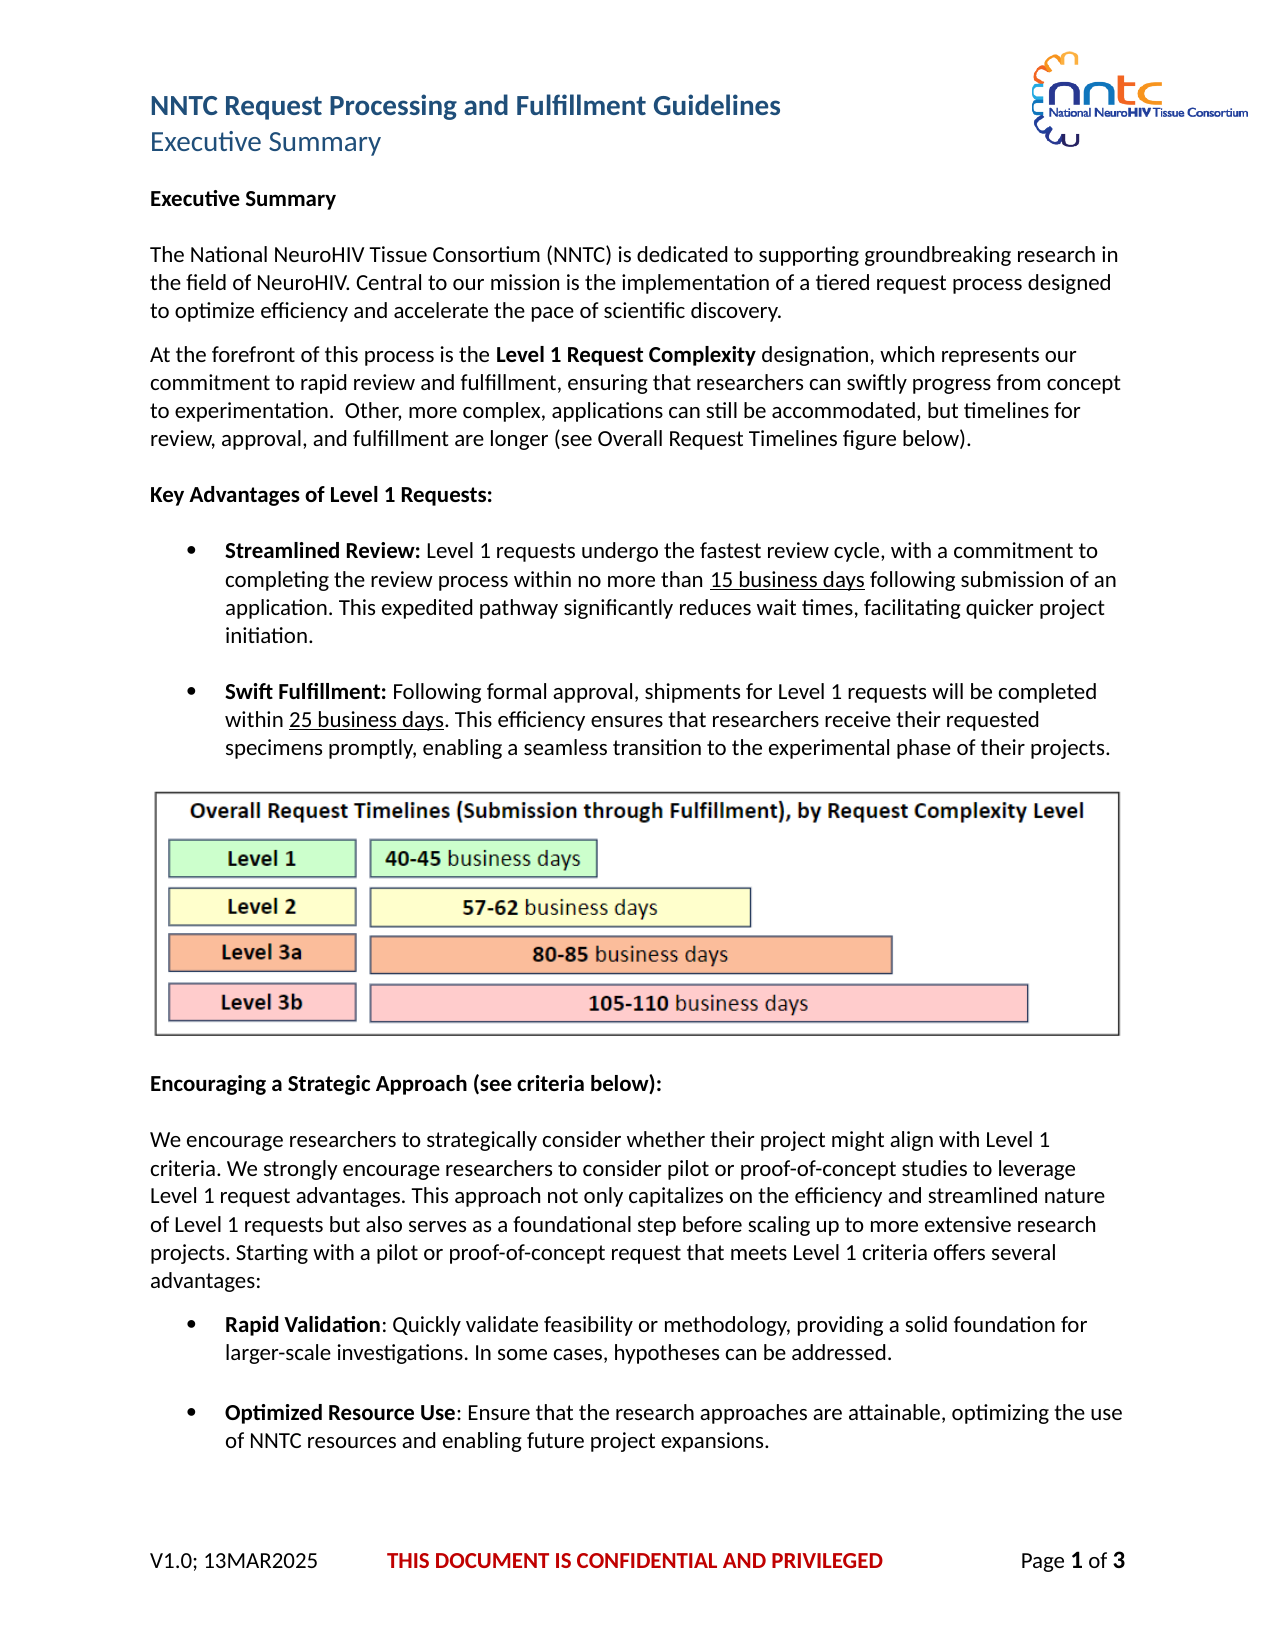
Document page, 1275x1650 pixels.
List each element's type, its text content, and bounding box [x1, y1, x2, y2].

text Key Advantages of Level 1 Requests: [150, 481, 1125, 509]
picture [1032, 51, 1249, 147]
text The National NeuroHIV Tissue Consortium (NNTC) is dedicated to supporting groundbreaking research in the field of NeuroHIV. Central to our mission is the implementation of a tiered request process designed to optimize efficiency and accelerate the pace of scientific discovery. [150, 240, 1125, 324]
text We encourage researchers to strategically consider whether their project might align with Level 1 criteria. We strongly encourage researchers to consider pilot or proof-of-concept studies to leverage Level 1 request advantages. This approach not only capitalizes on the efficiency and streamlined nature of Level 1 requests but also serves as a foundational step before scaling up to more extensive research projects. Starting with a pilot or proof-of-concept request that meets Level 1 criteria offers several advantages: [150, 1126, 1125, 1294]
list Rapid Validation: Quickly validate feasibility or methodology, providing a solid foundation for larger-scale investigations. In some cases, hypotheses can be addressed. [187, 1310, 1125, 1366]
list Optimized Resource Use: Ensure that the research approaches are attainable, optimizing the use of NNTC resources and enabling future project expansions. [187, 1398, 1125, 1454]
list Swift Fulfillment: Following formal approval, shipments for Level 1 requests will be completed within 25 business days. This efficiency ensures that researchers receive their requested specimens promptly, enabling a seamless transition to the experimental phase of their projects. [187, 677, 1125, 761]
text At the forefront of this process is the Level 1 Request Complexity designation, which represents our commitment to rapid review and fulfillment, ensuring that researchers can swiftly progress from concept to experimentation. Other, more complex, applications can still be accommodated, but timelines for review, approval, and fulfillment are longer (see Overall Request Timelines figure below). [150, 341, 1125, 453]
list Streamlined Review: Level 1 requests undergo the fastest review cycle, with a commitment to completing the review process within no more than 15 business days following submission of an application. This expedited pathway significantly reduces wait times, facilitating quicker project initiation. [187, 537, 1125, 649]
picture [150, 785, 1125, 1045]
text Encouraging a Strategic Approach (see criteria below): [150, 1069, 1125, 1098]
text Executive Summary [150, 184, 1125, 212]
